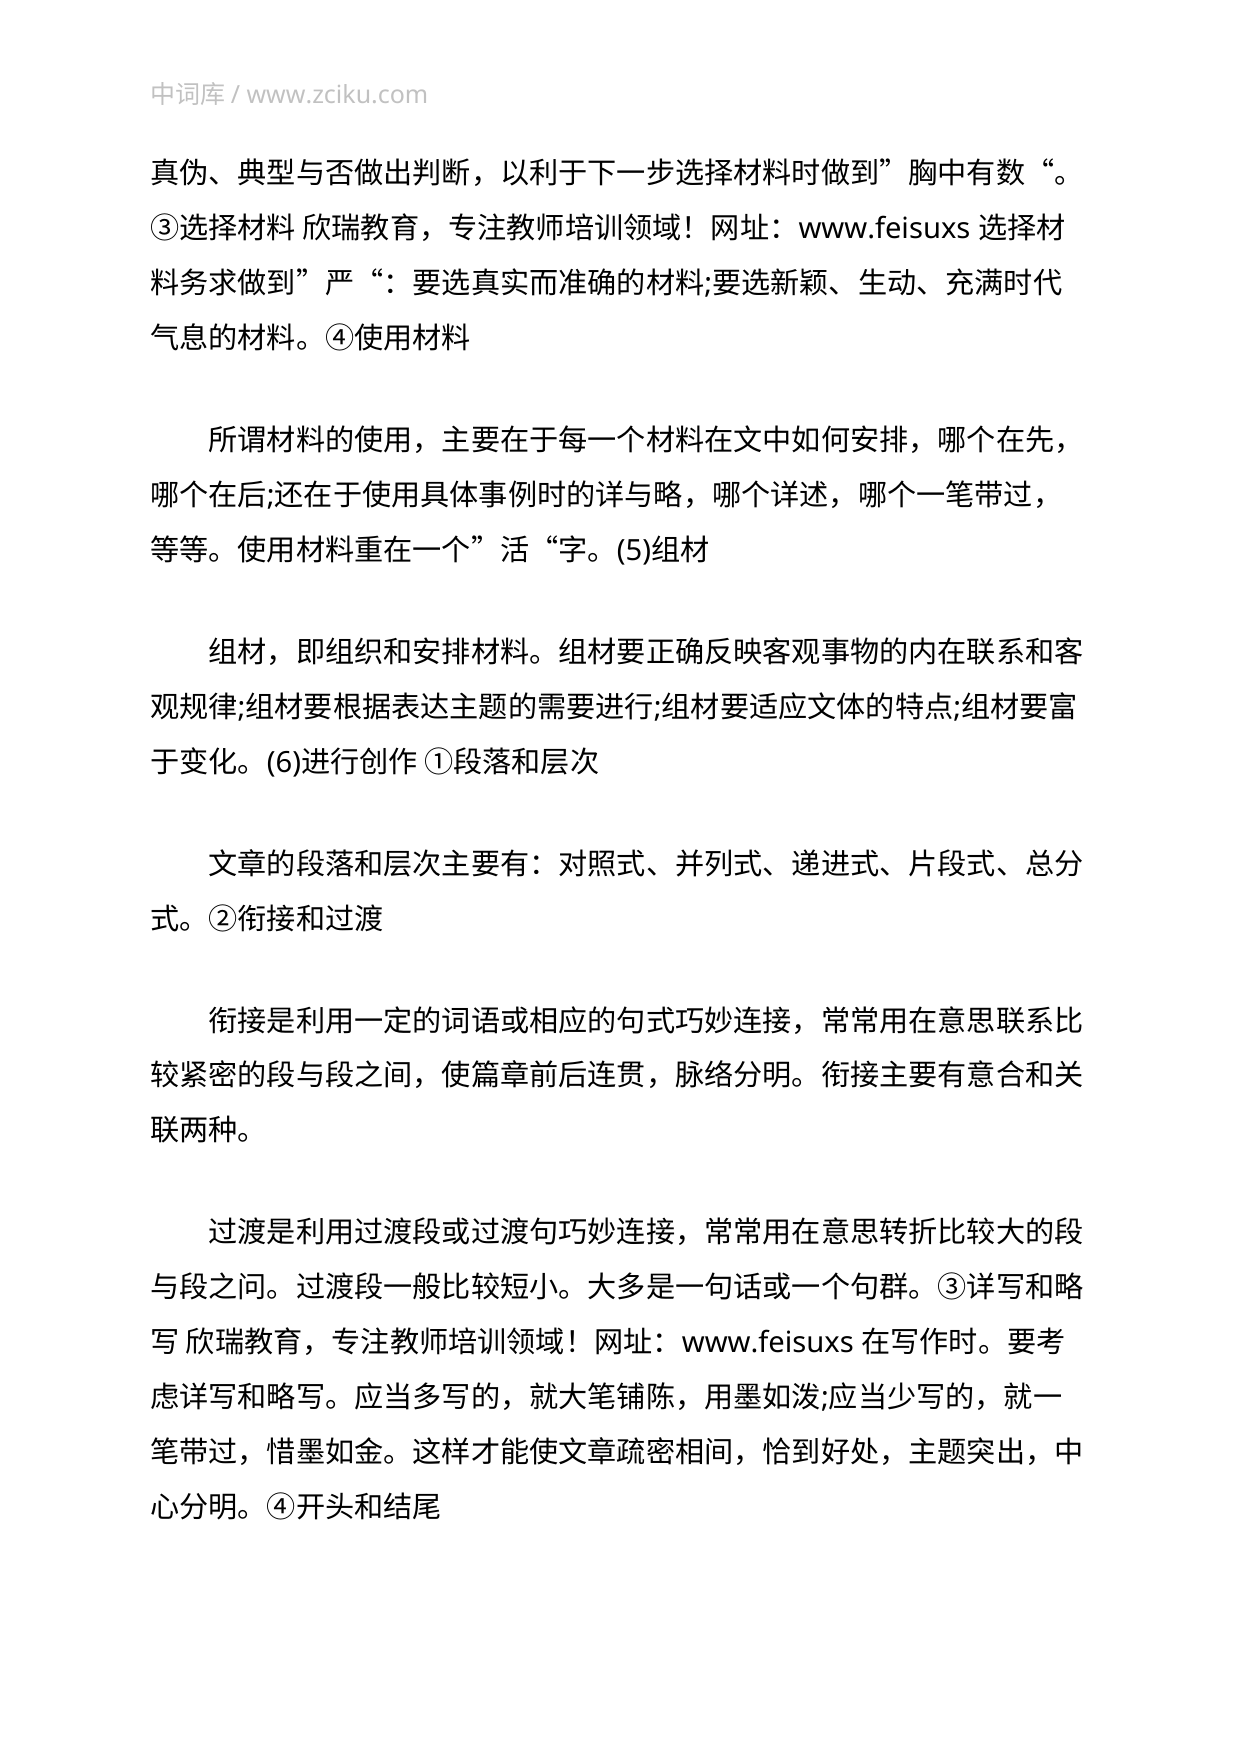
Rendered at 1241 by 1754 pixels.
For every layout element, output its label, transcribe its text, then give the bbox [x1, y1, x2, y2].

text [150, 150, 1090, 357]
text 组材，即组织和安排材料。组材要正确反映客观事物的内在联系和客观规律;组材要根据表达主题的需要进行;组材要适应文体的特点;组材要富于变化。(6)进行创作 ①段落和层次 [150, 628, 1090, 781]
text 衔接是利用一定的词语或相应的句式巧妙连接，常常用在意思联系比较紧密的段与段之间，使篇章前后连贯，脉络分明。衔接主要有意合和关联两种。 [150, 997, 1090, 1149]
text 所谓材料的使用，主要在于每一个材料在文中如何安排，哪个在先，哪个在后;还在于使用具体事例时的详与略，哪个详述，哪个一笔带过，等等。使用材料重在一个”活“字。(5)组材 [150, 417, 1090, 569]
text 过渡是利用过渡段或过渡句巧妙连接，常常用在意思转折比较大的段与段之问。过渡段一般比较短小。大多是一句话或一个句群。③详写和略写 欣瑞教育，专注教师培训领域！网址：www.feisuxs 在写作时。要考虑详写和略写。应当多写的，就大笔铺陈，用墨如泼;应当少写的，就一笔带过，惜墨如金。这样才能使文章疏密相间，恰到好处，主题突出，中心分明。④开头和结尾 [150, 1209, 1090, 1526]
text 文章的段落和层次主要有：对照式、并列式、递进式、片段式、总分式。②衔接和过渡 [150, 840, 1090, 938]
